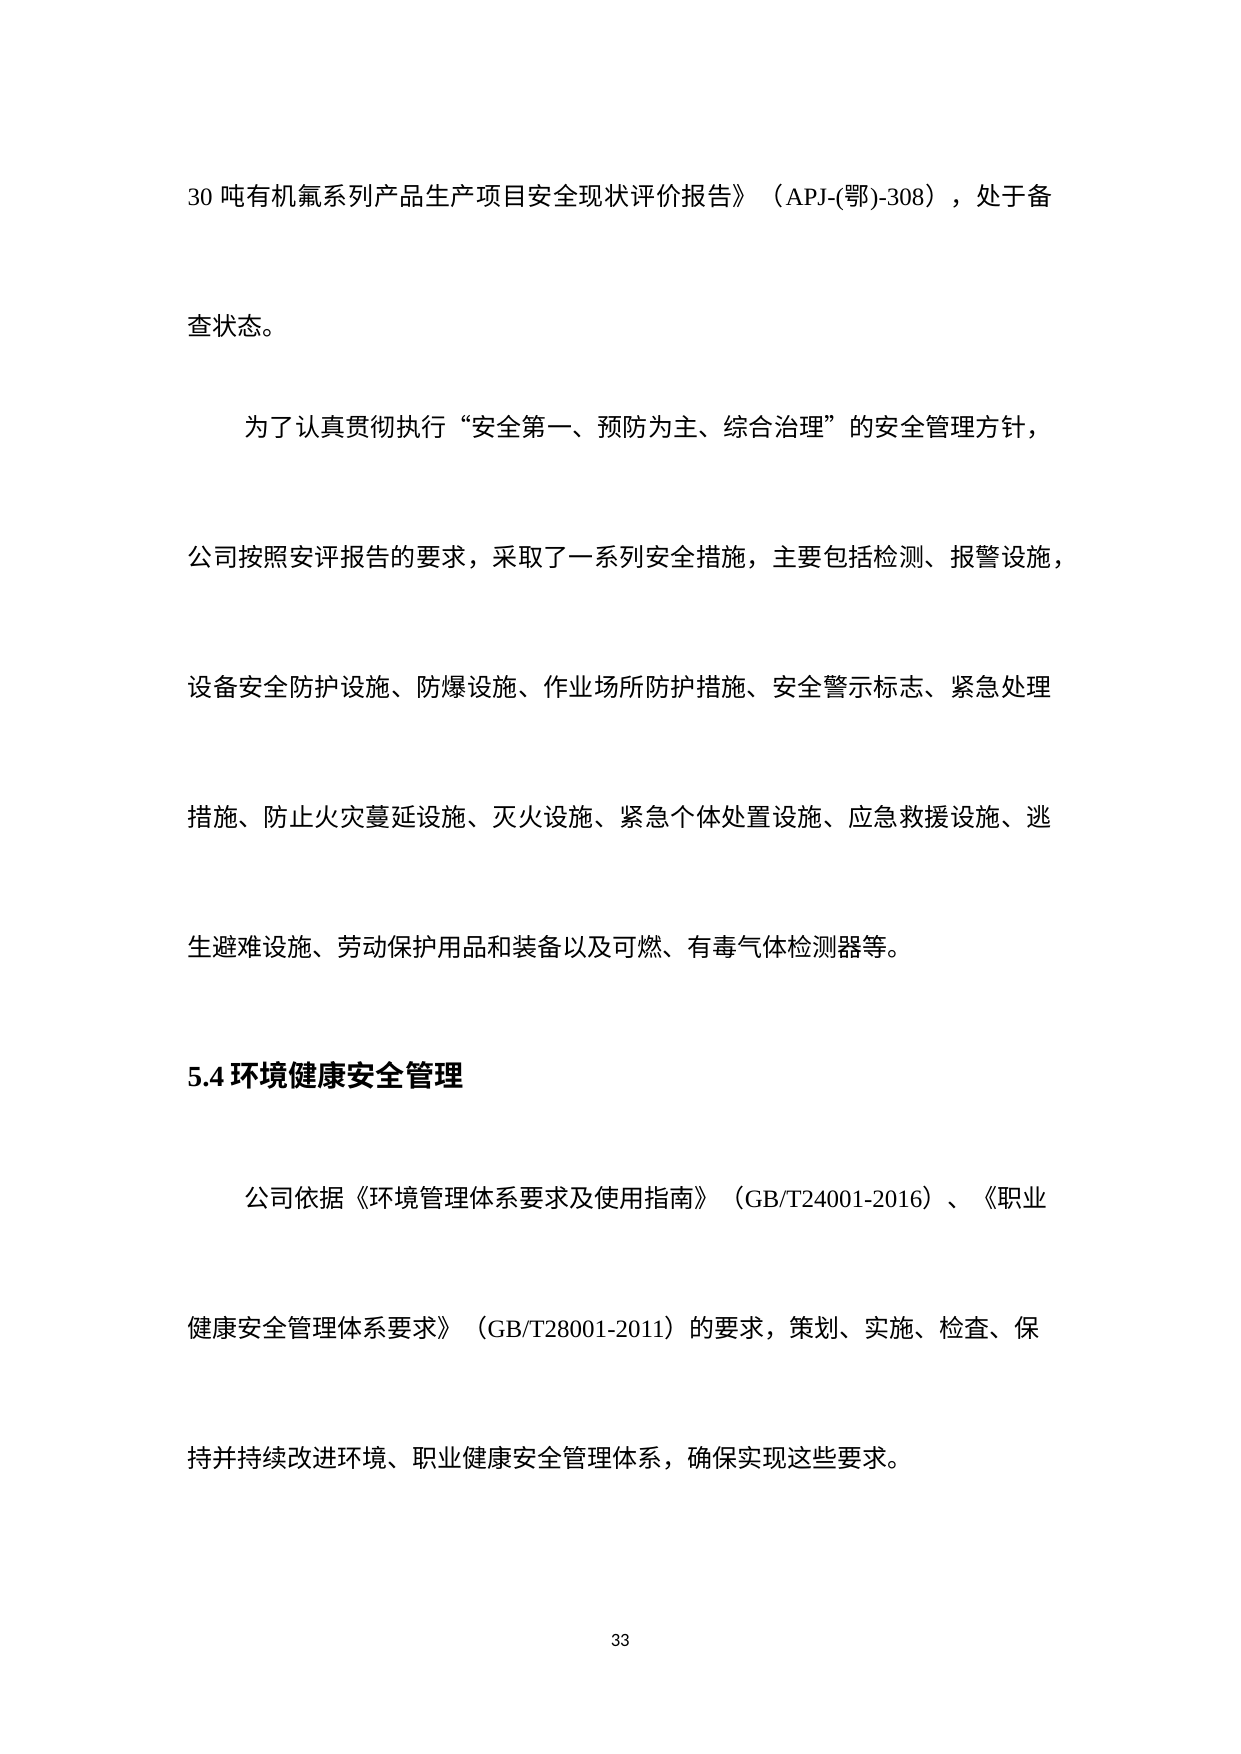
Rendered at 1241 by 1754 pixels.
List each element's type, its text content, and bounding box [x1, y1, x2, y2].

text 为了认真贯彻执行“安全第一、预防为主、综合治理”的安全管理方针，公司按照安评报告的要求，采取了一系列安全措施，主要包括检测、报警设施，设备安全防护设施、防爆设施、作业场所防护措施、安全警示标志、紧急处理措施、防止火灾蔓延设施、灭火设施、紧急个体处置设施、应急救援设施、逃生避难设施、劳动保护用品和装备以及可燃、有毒气体检测器等。 [187, 393, 1053, 978]
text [187, 162, 1053, 357]
text 公司依据《环境管理体系要求及使用指南》（GB/T24001-2016）、《职业健康安全管理体系要求》（GB/T28001-2011）的要求，策划、实施、检査、保持并持续改进环境、职业健康安全管理体系，确保实现这些要求。 [187, 1164, 1053, 1489]
subtitle 5.4环境健康安全管理 [187, 1042, 1053, 1107]
